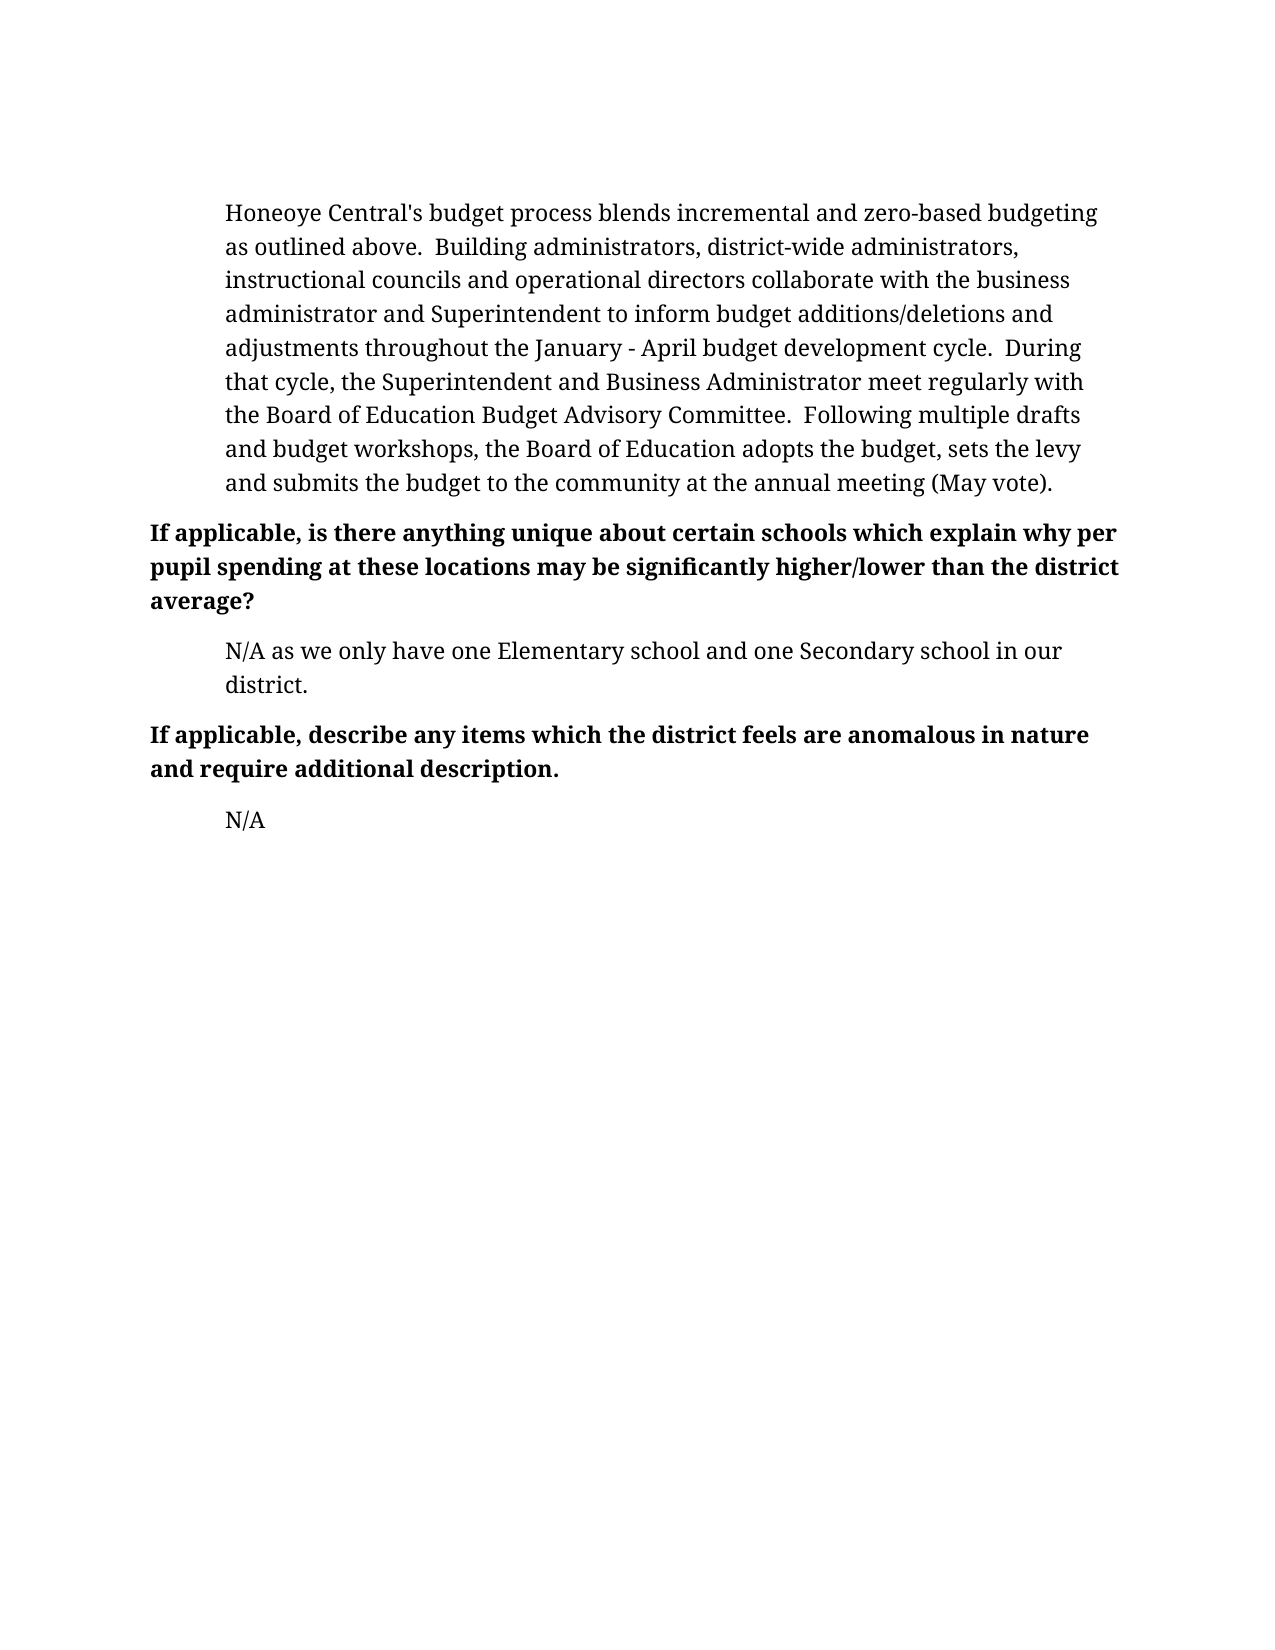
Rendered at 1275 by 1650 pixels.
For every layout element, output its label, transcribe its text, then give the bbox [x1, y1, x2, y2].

text N/A as we only have one Elementary school and one Secondary school in our district. [225, 635, 1125, 700]
text Honeoye Central's budget process blends incremental and zero-based budgeting as outlined above. Building administrators, district-wide administrators, instructional councils and operational directors collaborate with the business administrator and Superintendent to inform budget additions/deletions and adjustments throughout the January - April budget development cycle. During that cycle, the Superintendent and Business Administrator meet regularly with the Board of Education Budget Advisory Committee. Following multiple drafts and budget workshops, the Board of Education adopts the budget, sets the levy and submits the budget to the community at the annual meeting (May vote). [225, 197, 1125, 498]
text N/A [225, 803, 1125, 835]
list If applicable, describe any items which the district feels are anomalous in nature and require additional description. [150, 719, 1125, 784]
list If applicable, is there anything unique about certain schools which explain why per pupil spending at these locations may be significantly higher/lower than the district average? [150, 517, 1125, 616]
